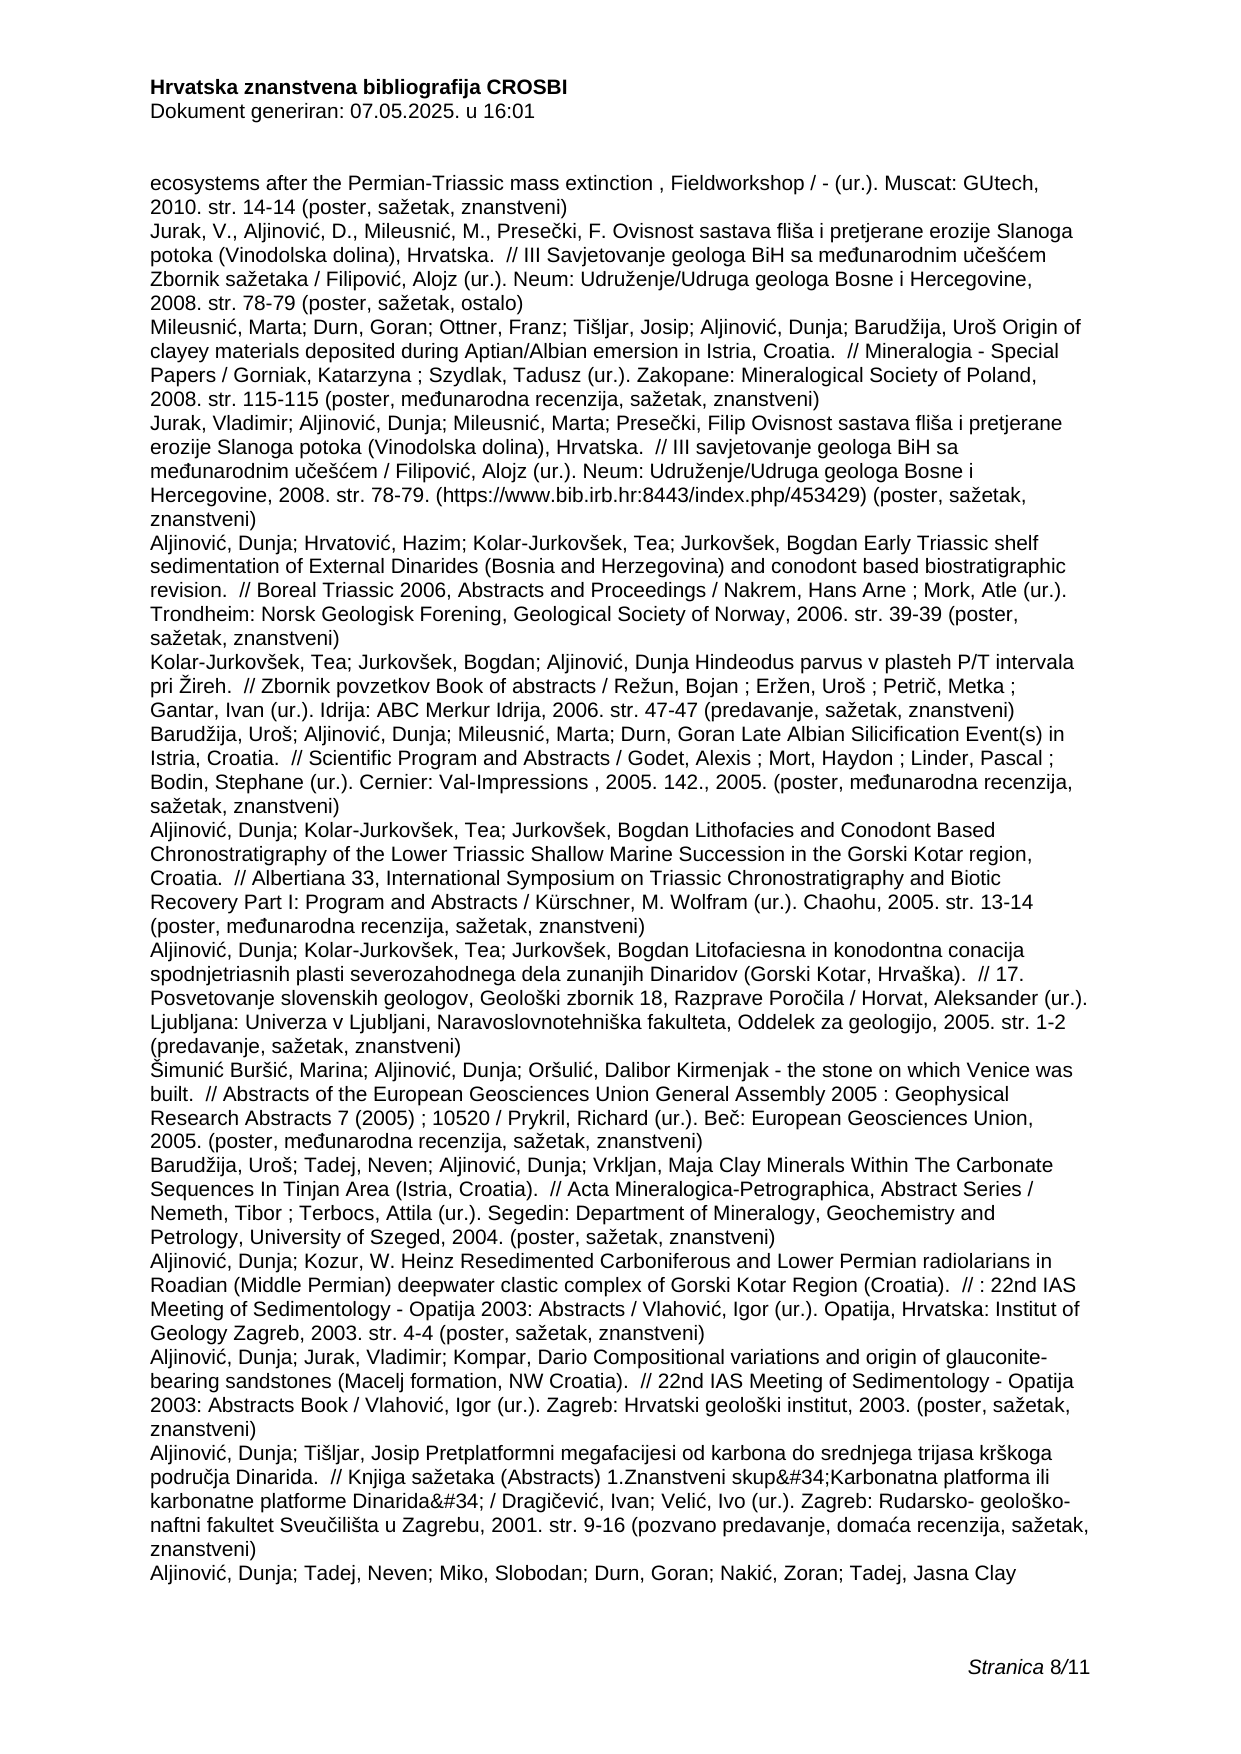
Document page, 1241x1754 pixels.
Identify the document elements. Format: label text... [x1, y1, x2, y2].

text Kolar-Jurkovšek, Tea; Jurkovšek, Bogdan; Aljinović, Dunja [150, 650, 1090, 722]
text Mileusnić, Marta; Durn, Goran; Ottner, Franz; Tišljar, Josip; Aljinović, Dunja; Barudžija, Uroš [150, 315, 1090, 411]
text Barudžija, Uroš; Tadej, Neven; Aljinović, Dunja; Vrkljan, Maja [150, 1153, 1090, 1249]
text Šimunić Buršić, Marina; Aljinović, Dunja; Oršulić, Dalibor [150, 1057, 1090, 1153]
text Aljinović, Dunja; Hrvatović, Hazim; Kolar-Jurkovšek, Tea; Jurkovšek, Bogdan [150, 530, 1090, 650]
text Aljinović, Dunja; Tišljar, Josip [150, 1441, 1090, 1561]
text Jurak, V., Aljinović, D., Mileusnić, M., Presečki, F. [150, 219, 1090, 315]
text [150, 1561, 1090, 1584]
text Barudžija, Uroš; Aljinović, Dunja; Mileusnić, Marta; Durn, Goran [150, 722, 1090, 818]
text Aljinović, Dunja; Kolar-Jurkovšek, Tea; Jurkovšek, Bogdan [150, 818, 1090, 938]
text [150, 171, 1090, 219]
text Aljinović, Dunja; Kozur, W. Heinz [150, 1249, 1090, 1345]
text Aljinović, Dunja; Kolar-Jurkovšek, Tea; Jurkovšek, Bogdan [150, 938, 1090, 1057]
text Jurak, Vladimir; Aljinović, Dunja; Mileusnić, Marta; Presečki, Filip [150, 411, 1090, 530]
text Aljinović, Dunja; Jurak, Vladimir; Kompar, Dario [150, 1345, 1090, 1441]
